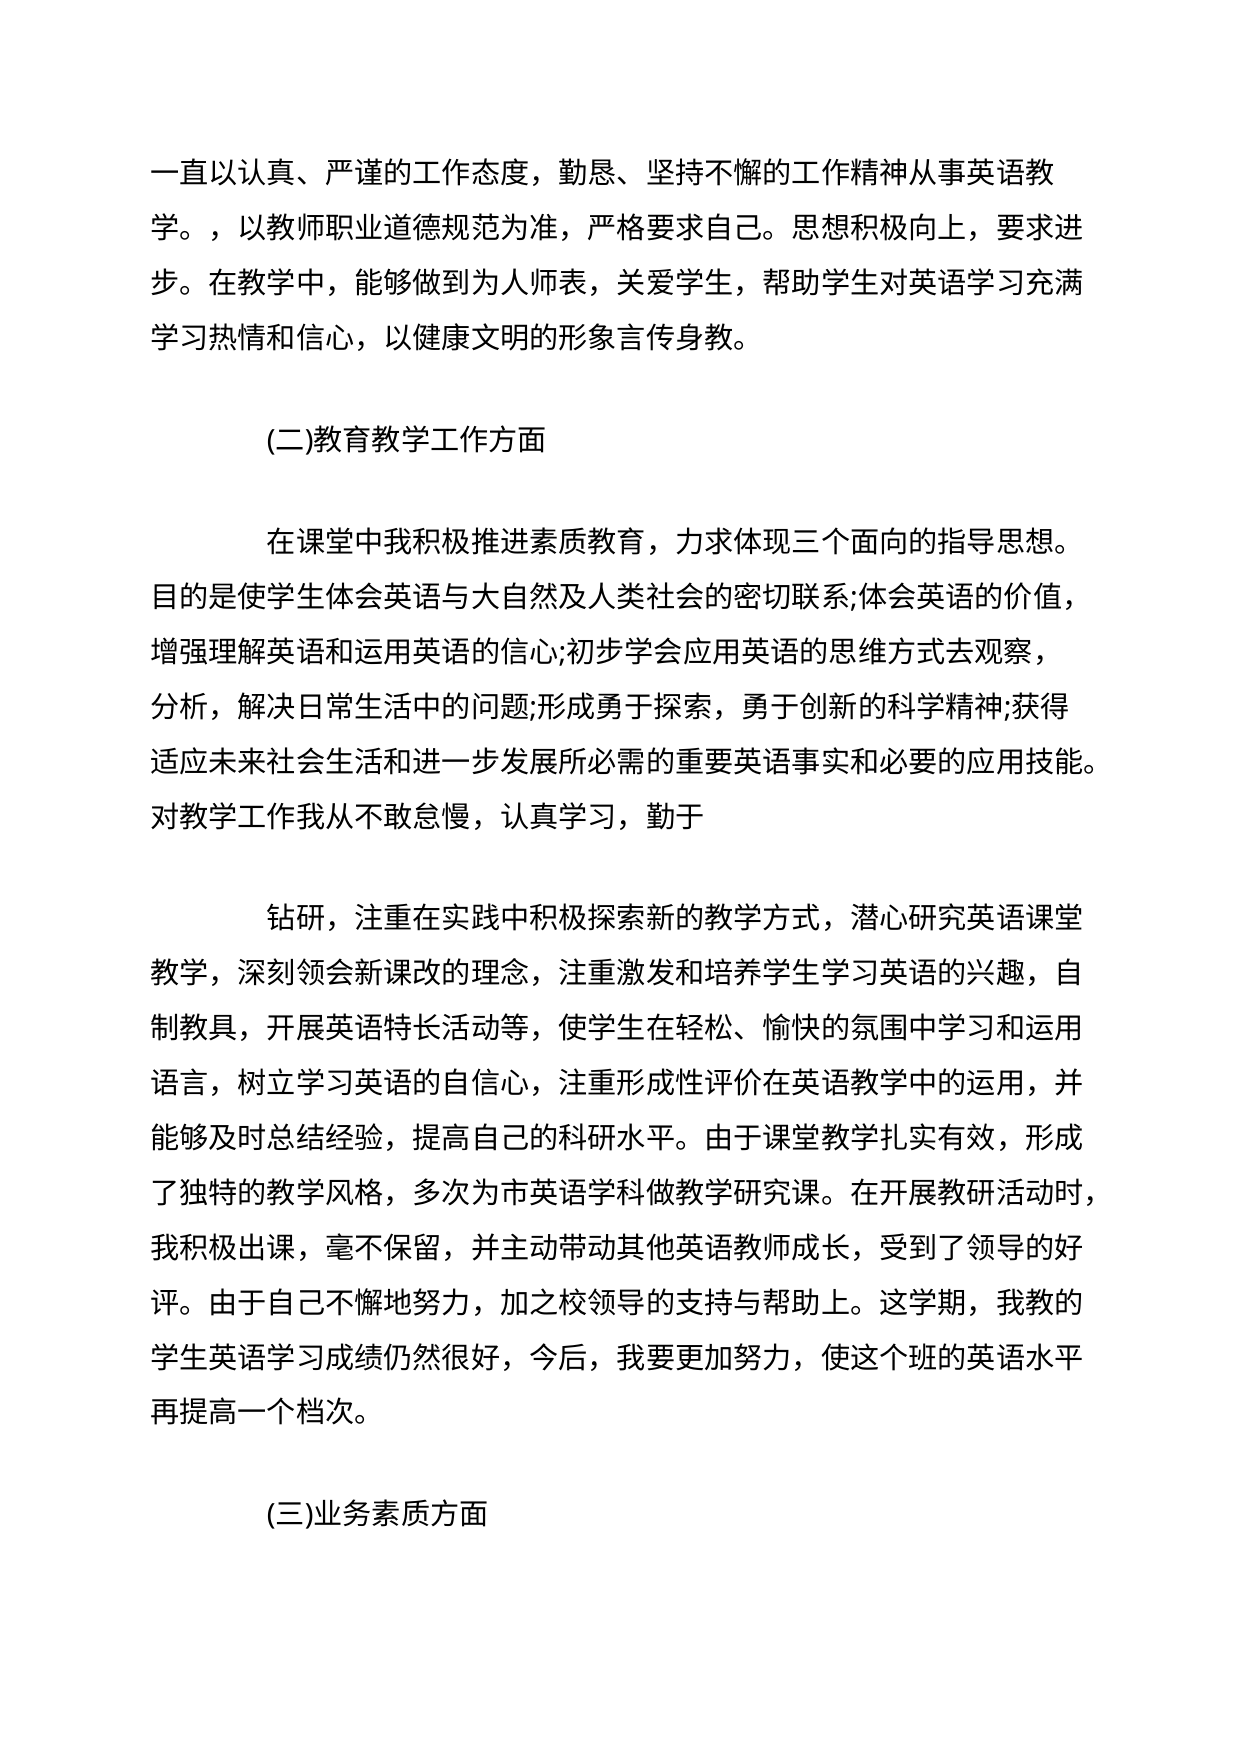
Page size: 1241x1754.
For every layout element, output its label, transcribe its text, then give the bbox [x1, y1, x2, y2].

text 在课堂中我积极推进素质教育，力求体现三个面向的指导思想。目的是使学生体会英语与大自然及人类社会的密切联系;体会英语的价值，增强理解英语和运用英语的信心;初步学会应用英语的思维方式去观察，分析，解决日常生活中的问题;形成勇于探索，勇于创新的科学精神;获得适应未来社会生活和进一步发展所必需的重要英语事实和必要的应用技能。对教学工作我从不敢怠慢，认真学习，勤于 [150, 518, 1090, 836]
text (三)业务素质方面 [150, 1491, 1090, 1533]
text (二)教育教学工作方面 [150, 416, 1090, 459]
text 钻研，注重在实践中积极探索新的教学方式，潜心研究英语课堂教学，深刻领会新课改的理念，注重激发和培养学生学习英语的兴趣，自制教具，开展英语特长活动等，使学生在轻松、愉快的氛围中学习和运用语言，树立学习英语的自信心，注重形成性评价在英语教学中的运用，并能够及时总结经验，提高自己的科研水平。由于课堂教学扎实有效，形成了独特的教学风格，多次为市英语学科做教学研究课。在开展教研活动时，我积极出课，毫不保留，并主动带动其他英语教师成长，受到了领导的好评。由于自己不懈地努力，加之校领导的支持与帮助上。这学期，我教的学生英语学习成绩仍然很好，今后，我要更加努力，使这个班的英语水平再提高一个档次。 [150, 895, 1090, 1431]
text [150, 150, 1090, 357]
